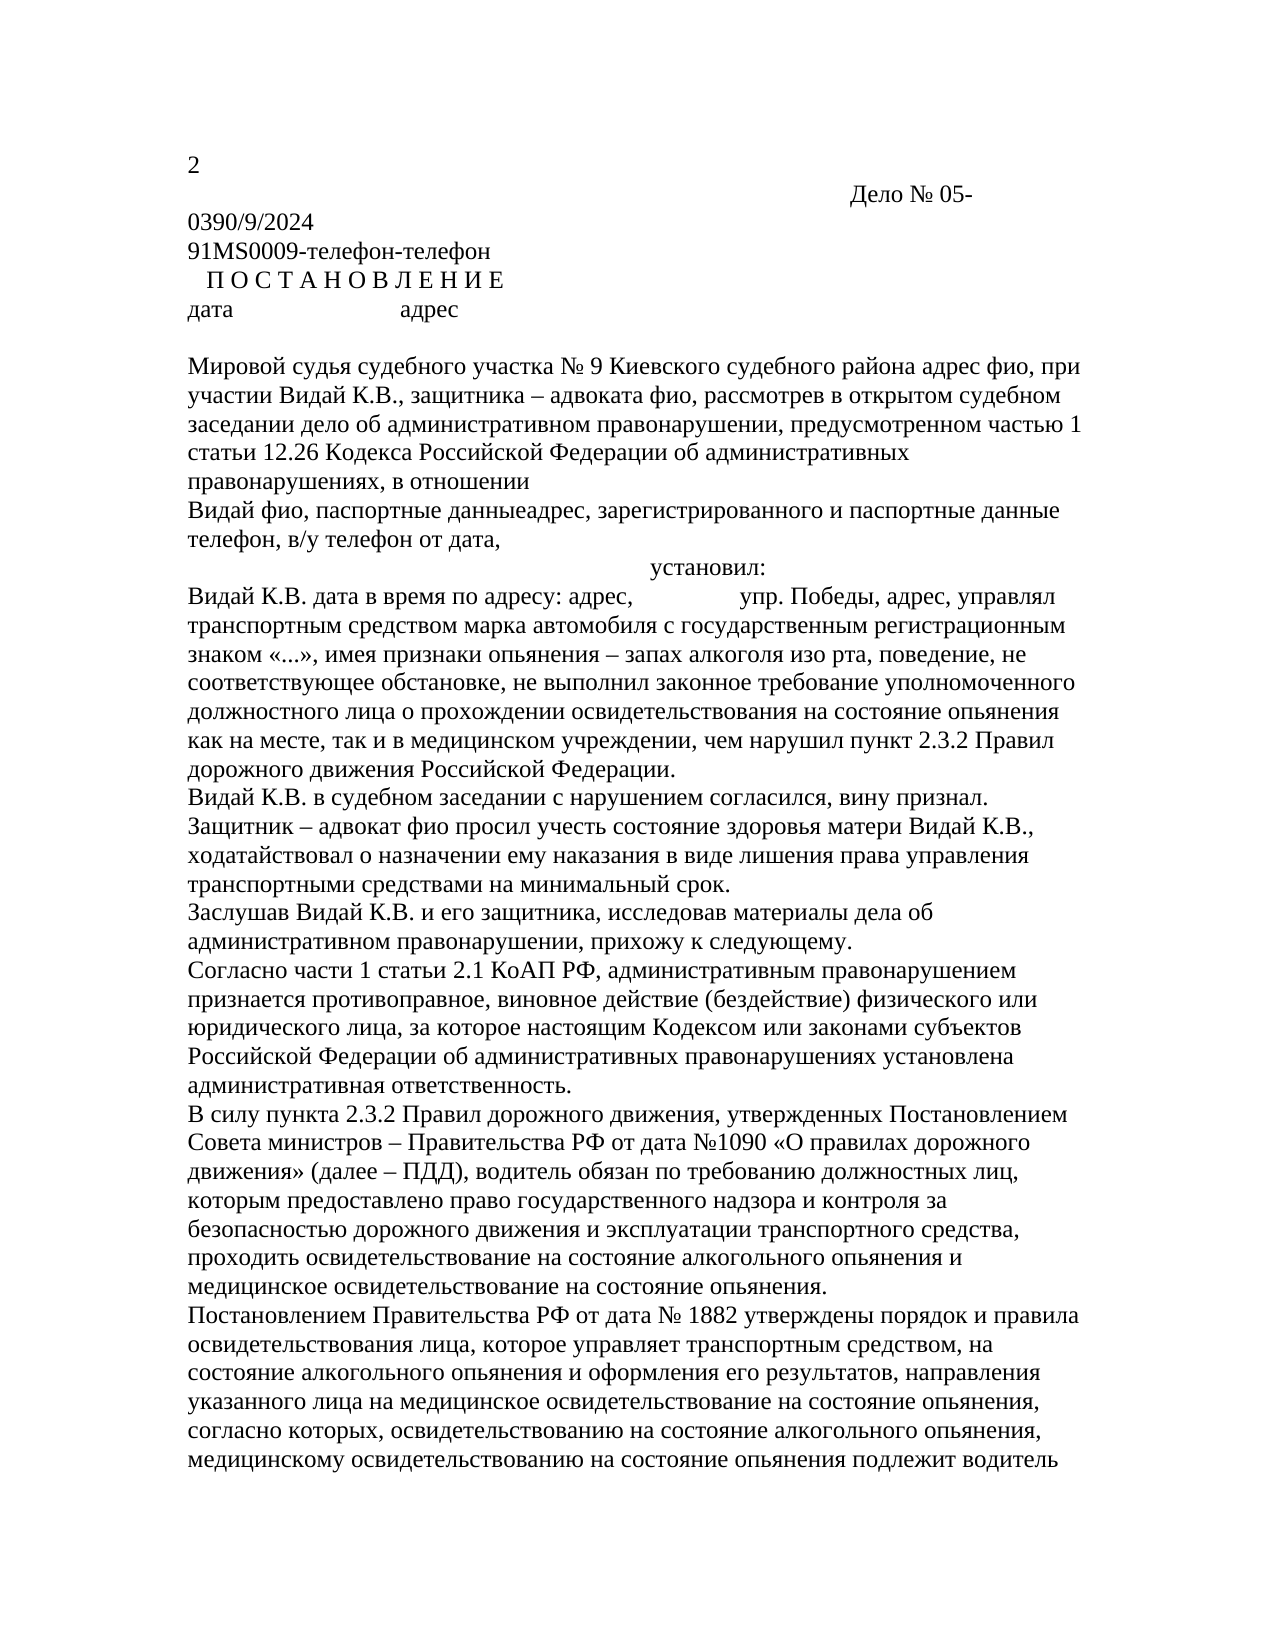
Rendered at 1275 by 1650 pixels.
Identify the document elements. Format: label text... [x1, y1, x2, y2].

text Защитник – адвокат фио просил учесть состояние здоровья матери Видай К.В., ходатайствовал о назначении ему наказания в виде лишения права управления транспортными средствами на минимальный срок. [187, 811, 1087, 897]
text Видай К.В. в судебном заседании с нарушением согласился, вину признал. [187, 782, 1087, 811]
text Дело № 05-0390/9/2024 [187, 179, 1087, 236]
text Видай фио, паспортные данныеадрес, зарегистрированного и паспортные данные телефон, в/у телефон от дата, [187, 495, 1087, 552]
text В силу пункта 2.3.2 Правил дорожного движения, утвержденных Постановлением Совета министров – Правительства РФ от дата №1090 «О правилах дорожного движения» (далее – ПДД), водитель обязан по требованию должностных лиц, которым предоставлено право государственного надзора и контроля за безопасностью дорожного движения и эксплуатации транспортного средства, проходить освидетельствование на состояние алкогольного опьянения и медицинское освидетельствование на состояние опьянения. [187, 1099, 1087, 1300]
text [187, 1300, 1087, 1472]
text дата адрес [187, 294, 1087, 322]
text 91MS0009-телефон-телефон [187, 236, 1087, 265]
text Мировой судья судебного участка № 9 Киевского судебного района адрес фио, при участии Видай К.В., защитника – адвоката фио, рассмотрев в открытом судебном заседании дело об административном правонарушении, предусмотренном частью 1 статьи 12.26 Кодекса Российской Федерации об административных правонарушениях, в отношении [187, 351, 1087, 495]
text Заслушав Видай К.В. и его защитника, исследовав материалы дела об административном правонарушении, прихожу к следующему. [187, 897, 1087, 955]
text Согласно части 1 статьи 2.1 КоАП РФ, административным правонарушением признается противоправное, виновное действие (бездействие) физического или юридического лица, за которое настоящим Кодексом или законами субъектов Российской Федерации об административных правонарушениях установлена административная ответственность. [187, 955, 1087, 1099]
text П О С Т А Н О В Л Е Н И Е [187, 265, 1087, 294]
text Видай К.В. дата в время по адресу: адрес, упр. Победы, адрес, управлял транспортным средством марка автомобиля с государственным регистрационным знаком «...», имея признаки опьянения – запах алкоголя изо рта, поведение, не соответствующее обстановке, не выполнил законное требование уполномоченного должностного лица о прохождении освидетельствования на состояние опьянения как на месте, так и в медицинском учреждении, чем нарушил пункт 2.3.2 Правил дорожного движения Российской Федерации. [187, 581, 1087, 782]
text 2 [187, 150, 1087, 179]
text установил: [187, 552, 1087, 581]
